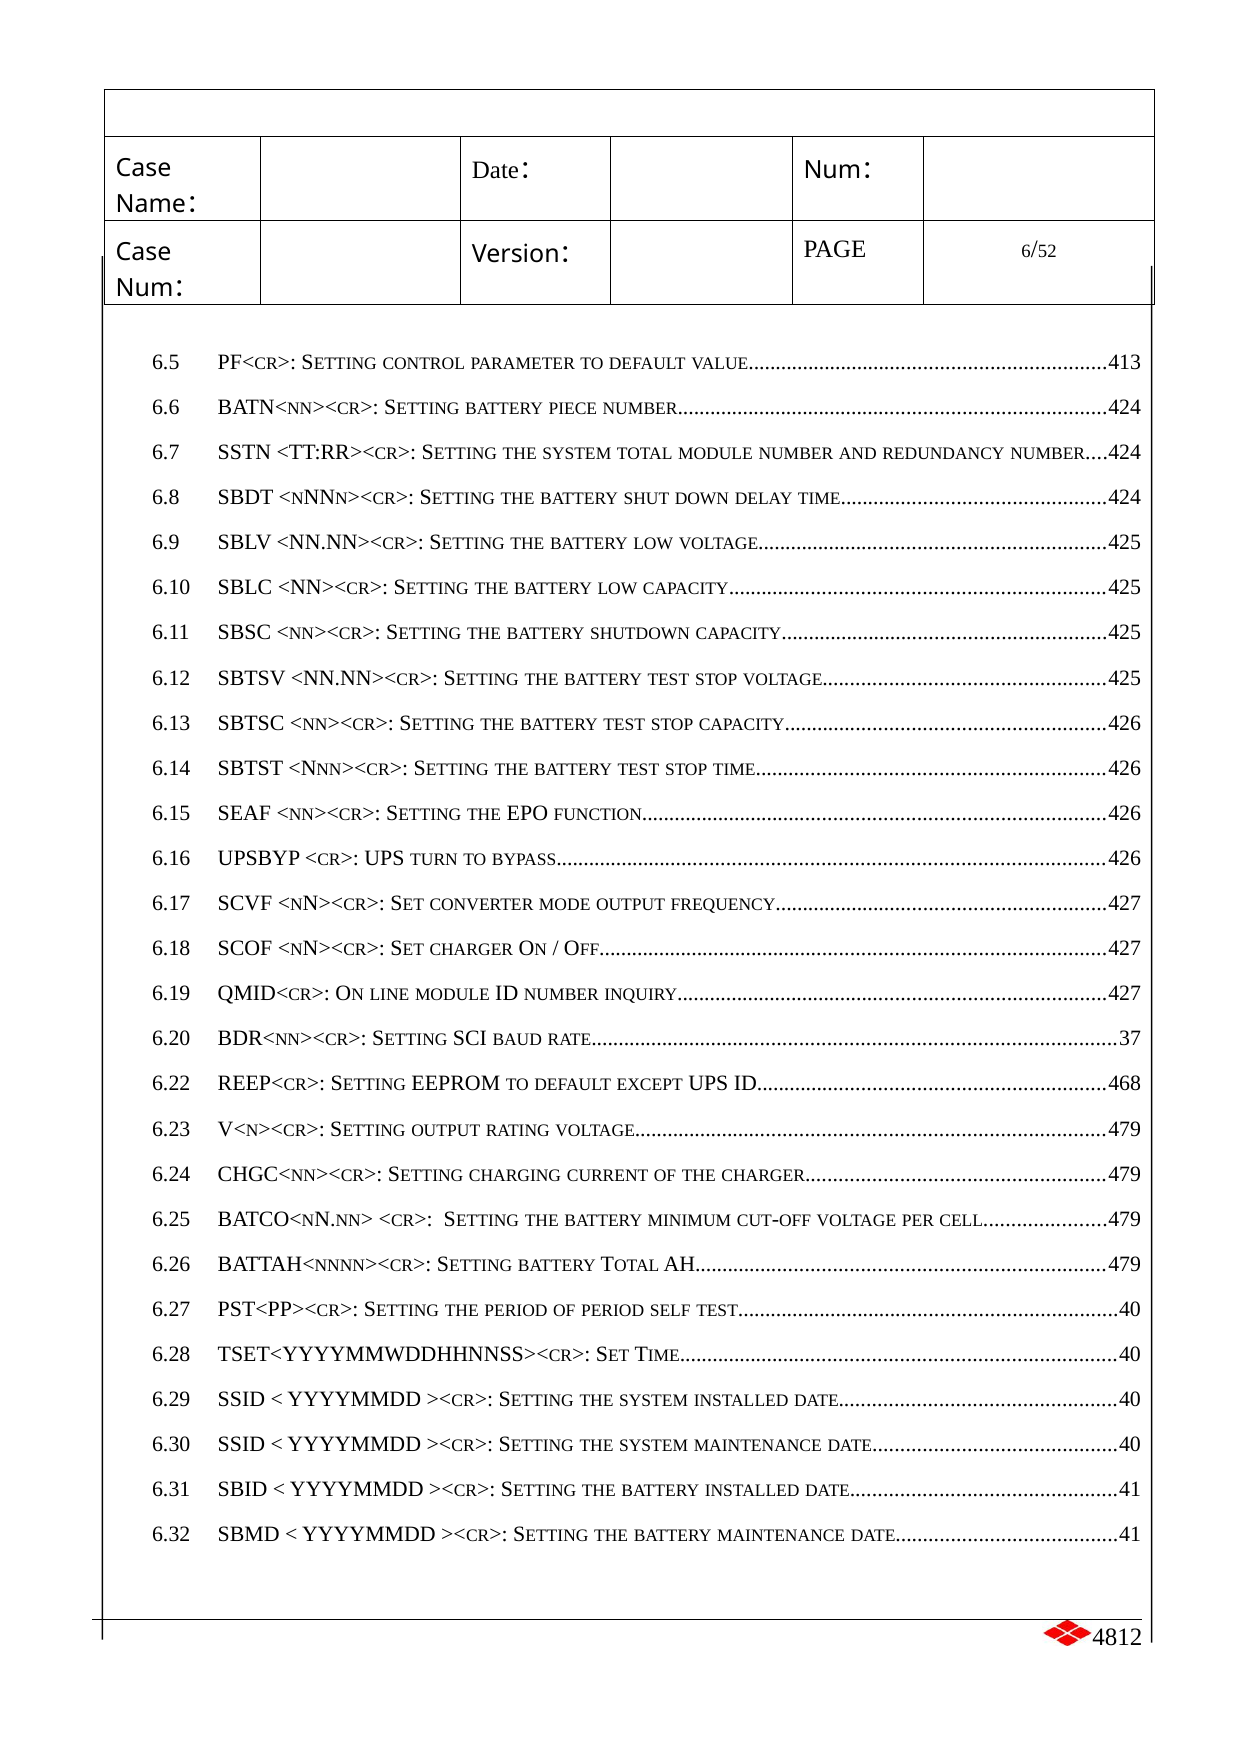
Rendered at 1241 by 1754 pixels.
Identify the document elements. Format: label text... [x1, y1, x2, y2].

text 6.26 BATTAH<nnnn><cr>: Setting battery Total AH 479 [152, 1247, 1142, 1280]
text 6.22 REEP<cr>: Setting EEPROM to default except UPS ID 468 [152, 1067, 1142, 1099]
text 6.16 UPSBYP <cr>: UPS turn to bypass 426 [152, 841, 1142, 874]
text 6.19 QMID<cr>: On line module ID number inquiry 427 [152, 977, 1142, 1009]
text 6.12 SBTSV <NN.NN><cr>: Setting the battery test stop voltage 425 [152, 661, 1142, 693]
text 6.17 SCVF <nN><cr>: Set converter mode output frequency 427 [152, 886, 1142, 919]
text 6.9 SBLV <NN.NN><cr>: Setting the battery low voltage 425 [152, 526, 1142, 558]
text 6.20 BDR<nn><cr>: Setting SCI baud rate 37 [152, 1022, 1142, 1054]
text 6.27 PST<PP><cr>: Setting the period of period self test 40 [152, 1292, 1142, 1325]
text 6.14 SBTST <Nnn><cr>: Setting the battery test stop time 426 [152, 751, 1142, 783]
text 6.13 SBTSC <nn><cr>: Setting the battery test stop capacity 426 [152, 706, 1142, 738]
text 6.5 PF<cr>: Setting control parameter to default value 413 [152, 345, 1142, 378]
text 6.28 TSET<YYYYMMWDDHHNNSS><cr>: Set Time 40 [152, 1337, 1142, 1370]
text 6.25 BATCO<nN.nn> <cr>: Setting the battery minimum cut-off voltage per cell 479 [152, 1202, 1142, 1234]
picture [1042, 1620, 1092, 1646]
text 6.15 SEAF <nn><cr>: Setting the EPO function 426 [152, 796, 1142, 829]
text 6.7 SSTN <TT:RR><cr>: Setting the system total module number and redundancy number 424 [152, 435, 1142, 468]
text 6.10 SBLC <NN><cr>: Setting the battery low capacity 425 [152, 571, 1142, 603]
text 6.29 SSID < YYYYMMDD ><cr>: Setting the system installed date 40 [152, 1382, 1142, 1415]
text 6.6 BATN<nn><cr>: Setting battery piece number 424 [152, 390, 1142, 423]
text 6.23 V<n><cr>: Setting output rating voltage 479 [152, 1112, 1142, 1144]
text 6.24 CHGC<nn><cr>: Setting charging current of the charger 479 [152, 1157, 1142, 1189]
text 6.11 SBSC <nn><cr>: Setting the battery shutdown capacity 425 [152, 616, 1142, 648]
text 6.31 SBID < YYYYMMDD ><cr>: Setting the battery installed date 41 [152, 1473, 1142, 1505]
text 6.30 SSID < YYYYMMDD ><cr>: Setting the system maintenance date 40 [152, 1428, 1142, 1460]
text 6.18 SCOF <nN><cr>: Set charger On / Off 427 [152, 931, 1142, 964]
text 6.32 SBMD < YYYYMMDD ><cr>: Setting the battery maintenance date 41 [152, 1518, 1142, 1550]
text 6.8 SBDT <nNNn><cr>: Setting the battery shut down delay time 424 [152, 480, 1142, 513]
